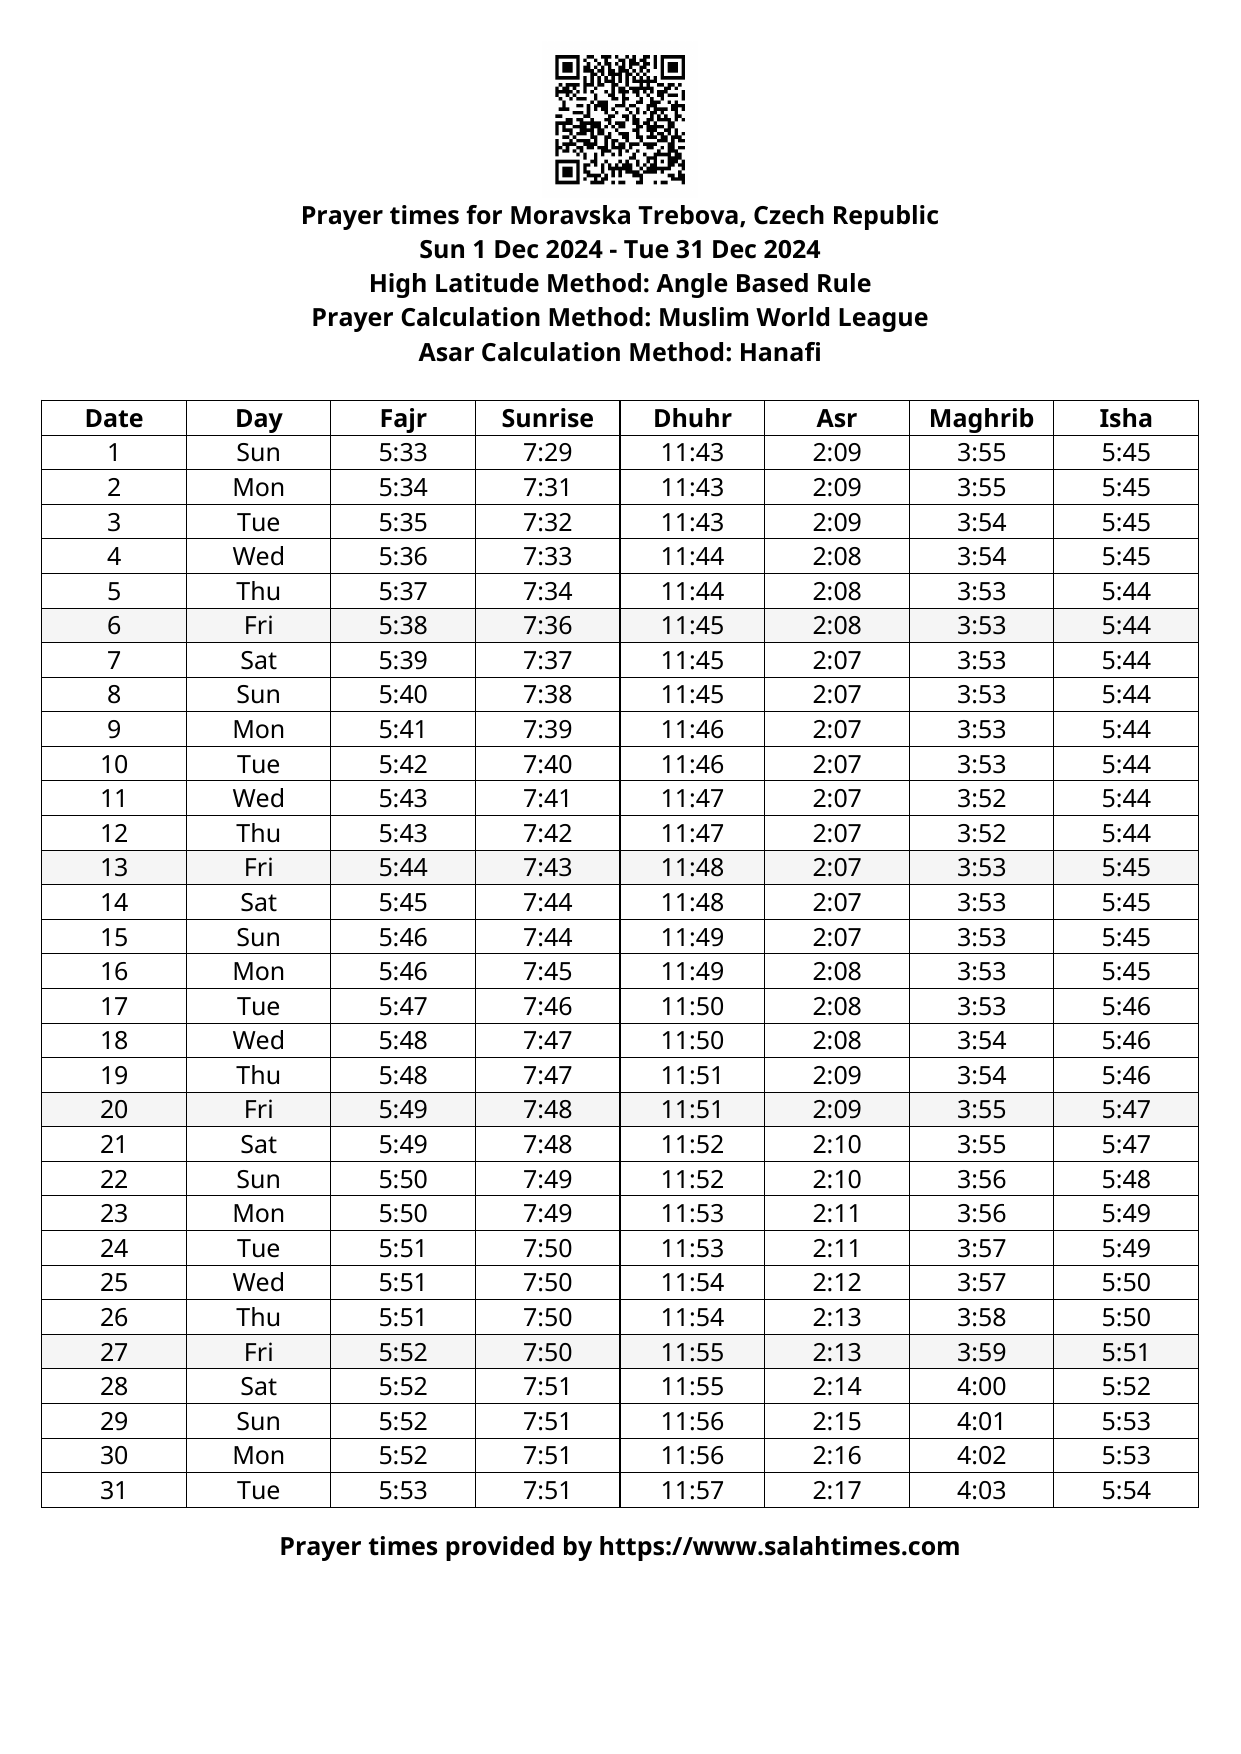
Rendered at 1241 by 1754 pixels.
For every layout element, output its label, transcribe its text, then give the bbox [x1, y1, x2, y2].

table_cell 5:34 [331, 470, 475, 504]
table_cell 30 [42, 1439, 186, 1472]
table_cell 11:50 [621, 1024, 764, 1057]
table_cell 22 [42, 1162, 186, 1195]
table_cell 7:44 [476, 920, 619, 953]
table_cell 27 [42, 1335, 186, 1368]
table_cell 11:56 [621, 1439, 764, 1472]
table_cell 11:54 [621, 1300, 764, 1334]
table_cell 15 [42, 920, 186, 953]
table_cell 7:46 [476, 989, 619, 1022]
table_cell 3:53 [910, 747, 1053, 780]
table_cell 11:48 [621, 851, 764, 884]
table_cell 4 [42, 539, 186, 573]
table_cell Thu [187, 574, 330, 607]
text Prayer Calculation Method: Muslim World League [42, 300, 1198, 334]
table_cell 5:51 [331, 1231, 475, 1264]
table_cell 3:54 [910, 1024, 1053, 1057]
table_cell 20 [42, 1093, 186, 1126]
table_cell 5:44 [331, 851, 475, 884]
table_cell 7:51 [476, 1404, 619, 1437]
table_cell 5:48 [331, 1058, 475, 1092]
table_cell 3:55 [910, 1093, 1053, 1126]
table_cell 5:42 [331, 747, 475, 780]
table_cell 7:49 [476, 1196, 619, 1230]
table_cell 2:09 [765, 1058, 909, 1092]
table_cell 2:07 [765, 816, 909, 849]
table_cell 5:44 [1054, 574, 1198, 607]
table_header Day [187, 401, 330, 434]
table_cell 5:50 [331, 1196, 475, 1230]
table_cell 5:49 [1054, 1231, 1198, 1264]
table_cell 2:10 [765, 1127, 909, 1161]
table_cell 3:52 [910, 816, 1053, 849]
table_cell 3:55 [910, 1127, 1053, 1161]
table_cell Sun [187, 678, 330, 711]
table_cell 3:53 [910, 643, 1053, 677]
table_cell Sat [187, 885, 330, 919]
table_cell 2:11 [765, 1196, 909, 1230]
table_cell 7:36 [476, 609, 619, 642]
table_cell 3:55 [910, 470, 1053, 504]
table_cell 5:49 [331, 1093, 475, 1126]
table_cell 2:10 [765, 1162, 909, 1195]
table_cell Sat [187, 1127, 330, 1161]
table_cell 7:45 [476, 954, 619, 988]
table_header Date [42, 401, 186, 434]
table_cell Wed [187, 781, 330, 815]
table_cell 2:07 [765, 781, 909, 815]
table_cell 8 [42, 678, 186, 711]
table_cell 13 [42, 851, 186, 884]
table_cell 4:00 [910, 1369, 1053, 1403]
table_cell 5:37 [331, 574, 475, 607]
table_cell 7:38 [476, 678, 619, 711]
table_cell Sun [187, 1404, 330, 1437]
table_cell 26 [42, 1300, 186, 1334]
table_cell 11:55 [621, 1369, 764, 1403]
table_cell 5:54 [1054, 1473, 1198, 1507]
table_cell Sat [187, 643, 330, 677]
table_cell 3:52 [910, 781, 1053, 815]
table_cell 5:44 [1054, 816, 1198, 849]
table_cell 5:52 [331, 1335, 475, 1368]
table_cell 4:03 [910, 1473, 1053, 1507]
table_cell 5:47 [1054, 1093, 1198, 1126]
table_cell 7:29 [476, 436, 619, 469]
table_cell 2:16 [765, 1439, 909, 1472]
table_header Asr [765, 401, 909, 434]
table_cell 5:44 [1054, 781, 1198, 815]
table_cell 7:47 [476, 1058, 619, 1092]
table_cell 2:09 [765, 436, 909, 469]
table_cell 2:08 [765, 539, 909, 573]
table_cell 24 [42, 1231, 186, 1264]
table_header Dhuhr [621, 401, 764, 434]
table_cell Thu [187, 1058, 330, 1092]
table_cell 5:53 [331, 1473, 475, 1507]
table_cell 2:12 [765, 1266, 909, 1299]
table_cell 2:08 [765, 989, 909, 1022]
table_cell 7:43 [476, 851, 619, 884]
table_cell 10 [42, 747, 186, 780]
table_cell 11:49 [621, 920, 764, 953]
table_cell 2:09 [765, 470, 909, 504]
table_cell Fri [187, 851, 330, 884]
table_cell 11:54 [621, 1266, 764, 1299]
table_cell 11:45 [621, 643, 764, 677]
table_cell 11 [42, 781, 186, 815]
table_cell 5:35 [331, 505, 475, 538]
table_cell 5:44 [1054, 643, 1198, 677]
table_cell 5:52 [331, 1439, 475, 1472]
table_cell 5:40 [331, 678, 475, 711]
table_cell 2:07 [765, 678, 909, 711]
table_cell Tue [187, 1231, 330, 1264]
table_cell 2:07 [765, 643, 909, 677]
table_cell 2:07 [765, 920, 909, 953]
table_cell 11:43 [621, 470, 764, 504]
table_cell 5:45 [1054, 885, 1198, 919]
table_cell 11:51 [621, 1058, 764, 1092]
table_cell 5:45 [1054, 539, 1198, 573]
table_cell 29 [42, 1404, 186, 1437]
table_cell 3:53 [910, 851, 1053, 884]
table_cell Thu [187, 816, 330, 849]
table_cell 21 [42, 1127, 186, 1161]
table_cell 7:50 [476, 1231, 619, 1264]
table_cell 2:17 [765, 1473, 909, 1507]
table_cell 7:50 [476, 1335, 619, 1368]
table_cell 5:45 [1054, 470, 1198, 504]
table_cell 5:44 [1054, 747, 1198, 780]
table_cell Tue [187, 747, 330, 780]
text High Latitude Method: Angle Based Rule [42, 266, 1198, 300]
table_cell 5:50 [331, 1162, 475, 1195]
table_cell 3:58 [910, 1300, 1053, 1334]
table_cell Sun [187, 436, 330, 469]
table_cell 11:50 [621, 989, 764, 1022]
table_cell Sun [187, 1162, 330, 1195]
table_cell 11:49 [621, 954, 764, 988]
table_cell 7:51 [476, 1369, 619, 1403]
table_cell 5:38 [331, 609, 475, 642]
table_cell 18 [42, 1024, 186, 1057]
table_cell 7:50 [476, 1300, 619, 1334]
table_cell 4:01 [910, 1404, 1053, 1437]
table_cell 5:43 [331, 781, 475, 815]
table_cell Tue [187, 1473, 330, 1507]
table_cell 5:41 [331, 712, 475, 746]
table_cell 2:13 [765, 1300, 909, 1334]
table_cell Mon [187, 712, 330, 746]
table_cell 7:32 [476, 505, 619, 538]
table_header Isha [1054, 401, 1198, 434]
table_cell 2:15 [765, 1404, 909, 1437]
table_cell 7:50 [476, 1266, 619, 1299]
table_cell 5:45 [1054, 851, 1198, 884]
table_cell Sat [187, 1369, 330, 1403]
table_cell 7:42 [476, 816, 619, 849]
table_cell 9 [42, 712, 186, 746]
table_cell 11:55 [621, 1335, 764, 1368]
table_cell 11:51 [621, 1093, 764, 1126]
table_cell 7:41 [476, 781, 619, 815]
table_cell 3:53 [910, 678, 1053, 711]
table_cell 5:46 [331, 920, 475, 953]
table_cell 3:53 [910, 609, 1053, 642]
table_cell 12 [42, 816, 186, 849]
table_cell 5:53 [1054, 1404, 1198, 1437]
table_cell 7:33 [476, 539, 619, 573]
table_cell 11:46 [621, 712, 764, 746]
table_cell Mon [187, 470, 330, 504]
table_cell 5:47 [331, 989, 475, 1022]
table_cell 5:52 [331, 1369, 475, 1403]
table_cell 5:48 [1054, 1162, 1198, 1195]
table_cell 5:51 [331, 1266, 475, 1299]
table_cell 3:54 [910, 505, 1053, 538]
table_cell 2:09 [765, 1093, 909, 1126]
table_cell 3:55 [910, 436, 1053, 469]
table_cell 5:45 [1054, 954, 1198, 988]
table_cell 7:44 [476, 885, 619, 919]
table_cell 5:50 [1054, 1300, 1198, 1334]
table_cell 5:48 [331, 1024, 475, 1057]
table_cell 7 [42, 643, 186, 677]
table_cell 5:50 [1054, 1266, 1198, 1299]
table_cell 5:53 [1054, 1439, 1198, 1472]
table_cell 11:46 [621, 747, 764, 780]
table_cell 17 [42, 989, 186, 1022]
table_cell 11:48 [621, 885, 764, 919]
table_cell 2:07 [765, 712, 909, 746]
table_cell 7:31 [476, 470, 619, 504]
table_cell Mon [187, 1439, 330, 1472]
table_cell 5:45 [331, 885, 475, 919]
table_cell Wed [187, 1024, 330, 1057]
text Asar Calculation Method: Hanafi [42, 334, 1198, 368]
table_cell 7:51 [476, 1473, 619, 1507]
table_cell 31 [42, 1473, 186, 1507]
table_cell 2:14 [765, 1369, 909, 1403]
table_cell Tue [187, 505, 330, 538]
table_cell 11:45 [621, 609, 764, 642]
table_cell 11:47 [621, 781, 764, 815]
table_cell 7:48 [476, 1093, 619, 1126]
table_cell 3:53 [910, 885, 1053, 919]
table_cell 7:40 [476, 747, 619, 780]
table_cell 11:43 [621, 436, 764, 469]
table_cell 11:53 [621, 1196, 764, 1230]
table_cell 25 [42, 1266, 186, 1299]
table_cell 5:46 [1054, 1024, 1198, 1057]
text Prayer times for Moravska Trebova, Czech Republic [42, 198, 1198, 232]
table_cell 14 [42, 885, 186, 919]
table_cell 7:49 [476, 1162, 619, 1195]
table_cell Fri [187, 1093, 330, 1126]
table_cell 2 [42, 470, 186, 504]
table_cell 11:43 [621, 505, 764, 538]
table_cell 11:57 [621, 1473, 764, 1507]
table_cell 2:08 [765, 574, 909, 607]
table_cell 3:57 [910, 1266, 1053, 1299]
table_cell 5:49 [1054, 1196, 1198, 1230]
table_cell 3:53 [910, 954, 1053, 988]
table_cell 3:53 [910, 712, 1053, 746]
table_cell 23 [42, 1196, 186, 1230]
table_cell 5:46 [1054, 1058, 1198, 1092]
table_cell 5:39 [331, 643, 475, 677]
table_cell 5:43 [331, 816, 475, 849]
picture [542, 41, 699, 198]
table_cell 5:47 [1054, 1127, 1198, 1161]
table_cell 3 [42, 505, 186, 538]
table_cell 5:52 [1054, 1369, 1198, 1403]
table_cell 2:07 [765, 851, 909, 884]
table_cell 5:45 [1054, 920, 1198, 953]
table_cell 5:46 [1054, 989, 1198, 1022]
table_cell Mon [187, 1196, 330, 1230]
table_cell 3:54 [910, 539, 1053, 573]
table_cell 3:57 [910, 1231, 1053, 1264]
table_cell 5:46 [331, 954, 475, 988]
table_cell 5:33 [331, 436, 475, 469]
table_cell Fri [187, 609, 330, 642]
table_cell 2:13 [765, 1335, 909, 1368]
table_cell 11:56 [621, 1404, 764, 1437]
table_cell 3:54 [910, 1058, 1053, 1092]
table_cell 6 [42, 609, 186, 642]
table_cell 5:51 [1054, 1335, 1198, 1368]
text Prayer times provided by https://www.salahtimes.com [42, 1528, 1198, 1563]
table_cell 7:37 [476, 643, 619, 677]
table_cell Tue [187, 989, 330, 1022]
table_cell 3:53 [910, 989, 1053, 1022]
table_cell 3:56 [910, 1196, 1053, 1230]
table_cell Wed [187, 539, 330, 573]
table_cell 7:51 [476, 1439, 619, 1472]
table_cell 7:48 [476, 1127, 619, 1161]
table_cell 16 [42, 954, 186, 988]
table_header Sunrise [476, 401, 619, 434]
table_cell 11:44 [621, 574, 764, 607]
table_cell 5:44 [1054, 609, 1198, 642]
table_cell 5:45 [1054, 436, 1198, 469]
table_cell Fri [187, 1335, 330, 1368]
table_cell 11:45 [621, 678, 764, 711]
table_cell 7:34 [476, 574, 619, 607]
table_cell Wed [187, 1266, 330, 1299]
table_cell 1 [42, 436, 186, 469]
table_cell 5:51 [331, 1300, 475, 1334]
table_cell 5:45 [1054, 505, 1198, 538]
table_cell 11:47 [621, 816, 764, 849]
table_cell 4:02 [910, 1439, 1053, 1472]
table_cell 2:08 [765, 954, 909, 988]
table_cell 5:44 [1054, 678, 1198, 711]
table_cell 2:08 [765, 609, 909, 642]
table_header Fajr [331, 401, 475, 434]
table_header Maghrib [910, 401, 1053, 434]
table_cell 11:44 [621, 539, 764, 573]
table_cell 5:36 [331, 539, 475, 573]
table_cell Thu [187, 1300, 330, 1334]
table_cell 5:44 [1054, 712, 1198, 746]
table_cell 28 [42, 1369, 186, 1403]
table_cell 7:47 [476, 1024, 619, 1057]
table_cell 3:53 [910, 574, 1053, 607]
table_cell 2:11 [765, 1231, 909, 1264]
table_cell 2:09 [765, 505, 909, 538]
table_cell 2:07 [765, 885, 909, 919]
table_cell 5:49 [331, 1127, 475, 1161]
table_cell 11:53 [621, 1231, 764, 1264]
table_cell 7:39 [476, 712, 619, 746]
table_cell 11:52 [621, 1127, 764, 1161]
table_cell 19 [42, 1058, 186, 1092]
table_cell 2:08 [765, 1024, 909, 1057]
table_cell 5 [42, 574, 186, 607]
table_cell 5:52 [331, 1404, 475, 1437]
table_cell 11:52 [621, 1162, 764, 1195]
table_cell Mon [187, 954, 330, 988]
table_cell 3:59 [910, 1335, 1053, 1368]
table_cell Sun [187, 920, 330, 953]
table_cell 3:56 [910, 1162, 1053, 1195]
table_cell 2:07 [765, 747, 909, 780]
text Sun 1 Dec 2024 - Tue 31 Dec 2024 [42, 232, 1198, 266]
table_cell 3:53 [910, 920, 1053, 953]
